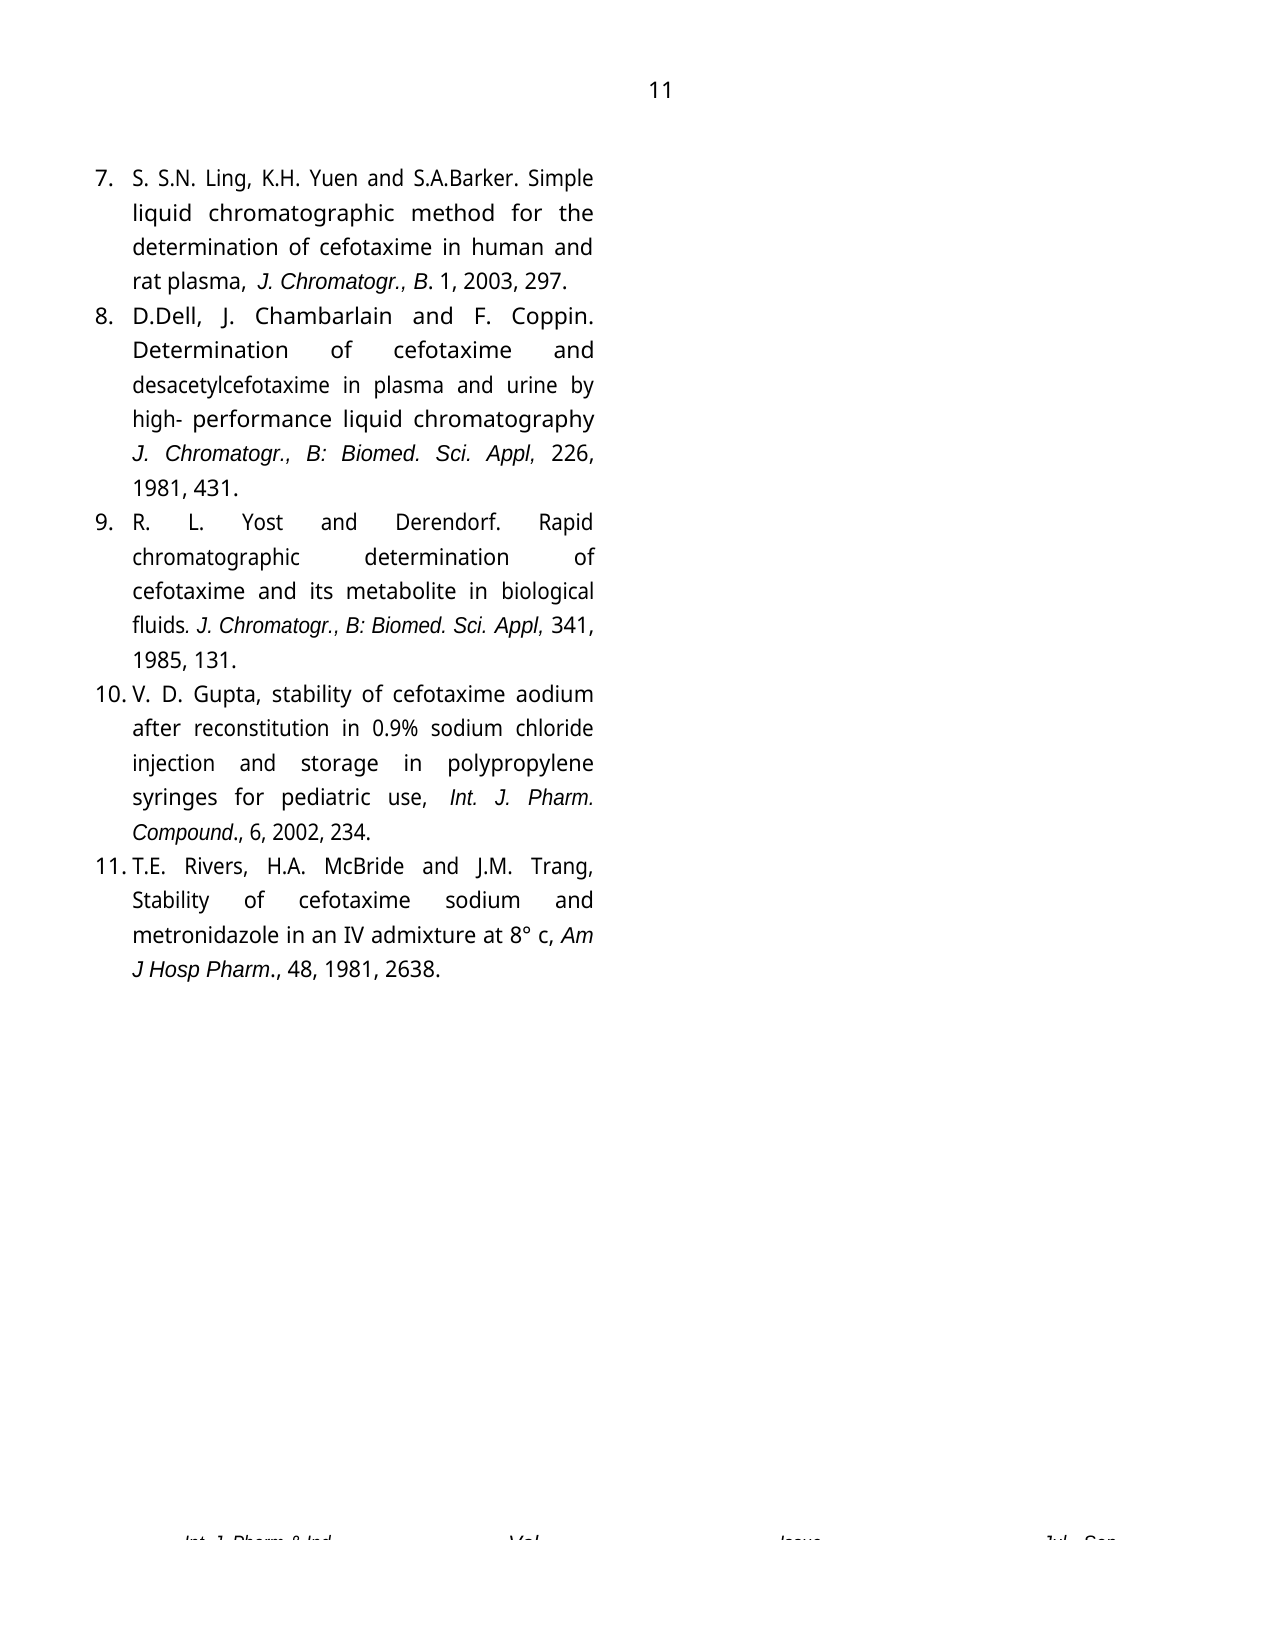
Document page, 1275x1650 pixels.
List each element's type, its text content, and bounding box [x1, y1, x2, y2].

list V. D. Gupta, stability of cefotaxime aodium after reconstitution in 0.9% sodium chloride injection and storage in polypropylene syringes for pediatric use, Int. J. Pharm. Compound., 6, 2002, 234. [94, 678, 594, 847]
list R. L. Yost and Derendorf. Rapid chromatographic determination of cefotaxime and its metabolite in biological fluids. J. Chromatogr., B: Biomed. Sci. Appl, 341, 1985, 131. [94, 506, 594, 675]
list S. S.N. Ling, K.H. Yuen and S.A.Barker. Simple liquid chromatographic method for the determination of cefotaxime in human and rat plasma, J. Chromatogr., B. 1, 2003, 297. [94, 162, 594, 296]
list D.Dell, J. Chambarlain and F. Coppin. Determination of cefotaxime and desacetylcefotaxime in plasma and urine by high- performance liquid chromatography J. Chromatogr., B: Biomed. Sci. Appl, 226, 1981, 431. [94, 300, 594, 503]
list T.E. Rivers, H.A. McBride and J.M. Trang, Stability of cefotaxime sodium and metronidazole in an IV admixture at 8° c, Am J Hosp Pharm., 48, 1981, 2638. [94, 850, 594, 984]
